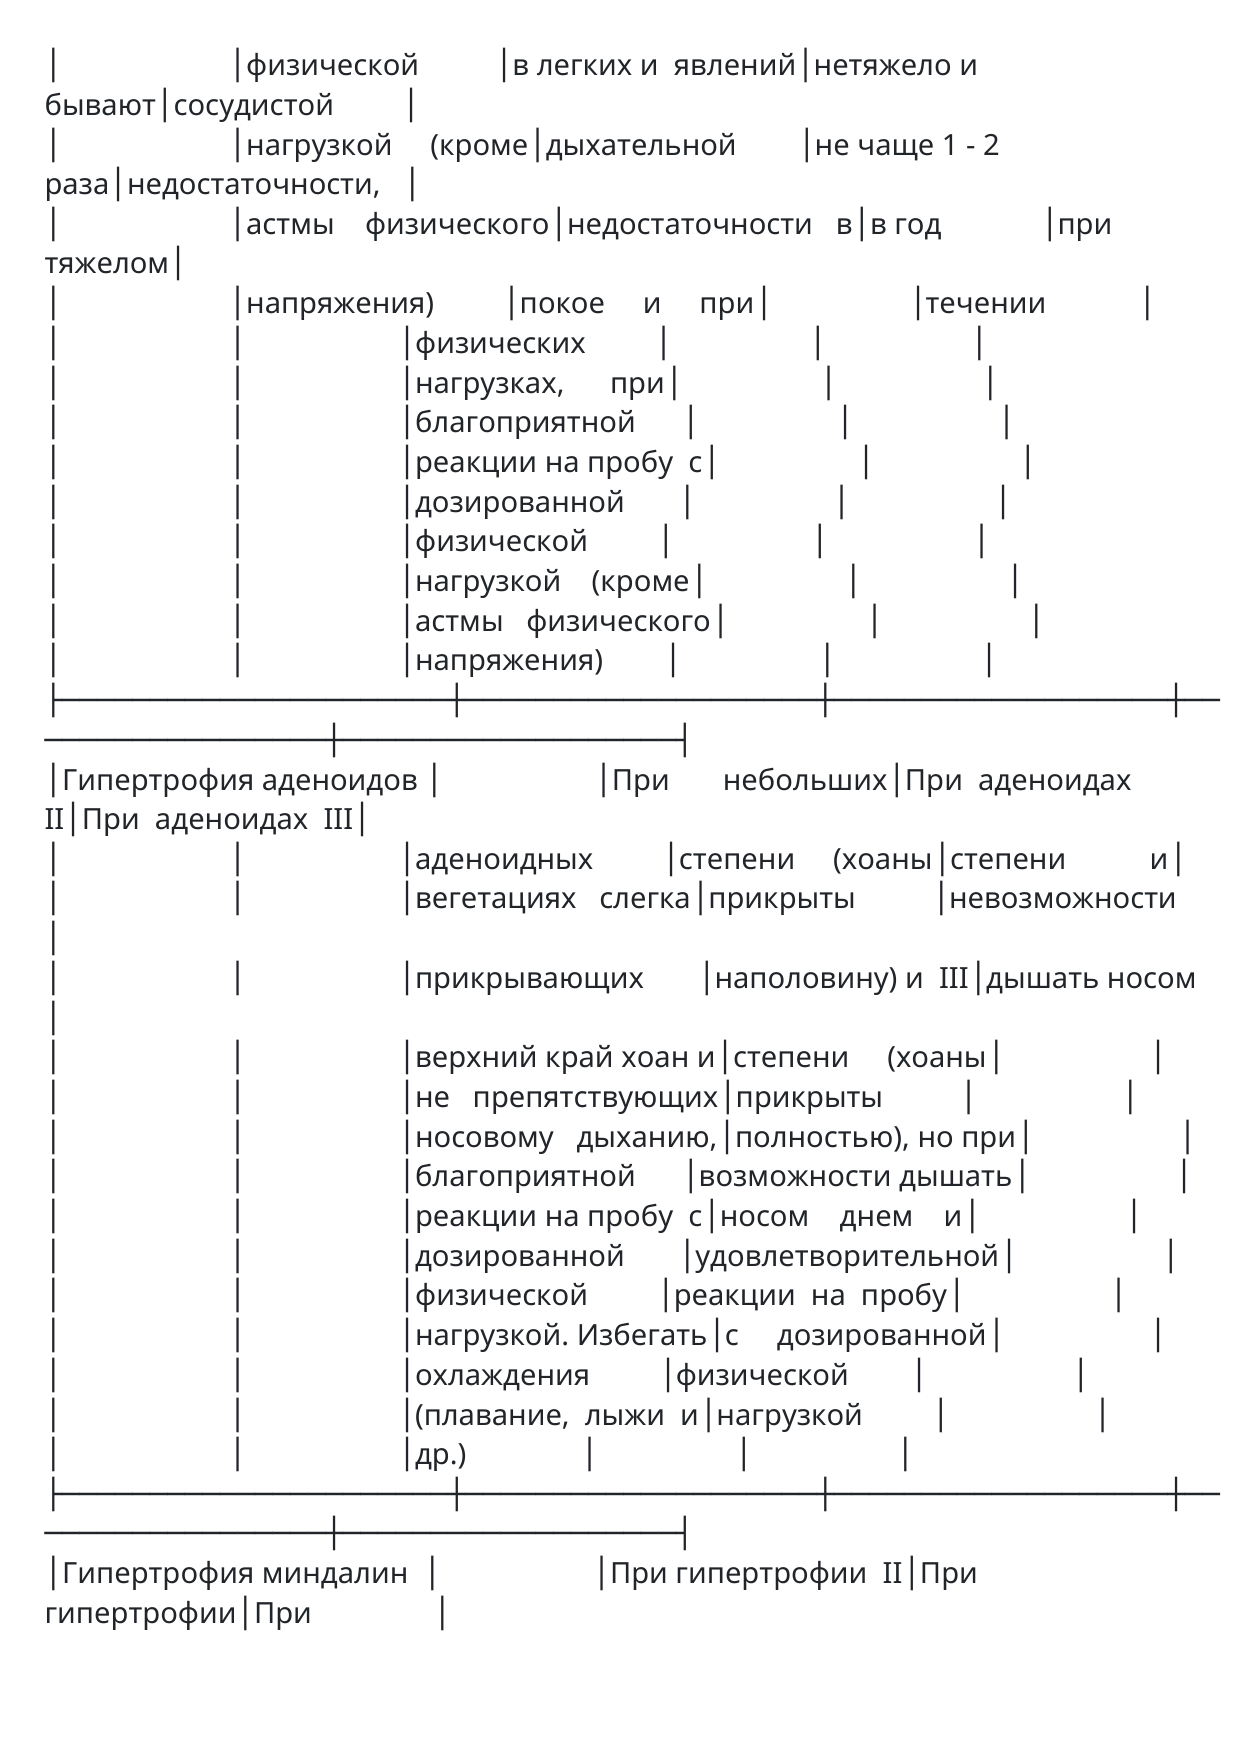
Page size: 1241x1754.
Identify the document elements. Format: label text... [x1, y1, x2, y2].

text │ │ │нагрузкой. Избегать│с дозированной│ │ [44, 1314, 1226, 1354]
text │ │ │нагрузках, при│ │ │ [44, 362, 1226, 402]
text │ │ │вегетациях слегка│прикрыты │невозможности │ [44, 878, 1226, 957]
text │ │ │нагрузкой (кроме│ │ │ [44, 560, 1226, 600]
text │ │ │аденоидных │степени (хоаны│степени и│ [44, 838, 1226, 878]
text │ │ │дозированной │ │ │ [44, 481, 1226, 521]
text │ │ │напряжения) │ │ │ [44, 640, 1226, 679]
text │ │ │дозированной │удовлетворительной│ │ [44, 1235, 1226, 1275]
text │ │ │реакции на пробу с│носом днем и│ │ [44, 1195, 1226, 1235]
text │ │ │благоприятной │возможности дышать│ │ [44, 1156, 1226, 1195]
text │ │ │благоприятной │ │ │ [44, 402, 1226, 441]
text │ │астмы физического│недостаточности в│в год │при тяжелом│ [44, 203, 1226, 282]
text │ │ │верхний край хоан и│степени (хоаны│ │ [44, 1037, 1226, 1076]
text ├──────────────────────┼────────────────────┼───────────────────┼──────────────────┼───────────────────┤ [44, 679, 1226, 759]
text │Гипертрофия миндалин │ │При гипертрофии II│При гипертрофии│При │ [44, 1552, 1226, 1632]
text │Гипертрофия аденоидов │ │При небольших│При аденоидах II│При аденоидах III│ [44, 759, 1226, 838]
text ├──────────────────────┼────────────────────┼───────────────────┼──────────────────┼───────────────────┤ [44, 1473, 1226, 1552]
text │ │ │астмы физического│ │ │ [44, 600, 1226, 640]
text │ │нагрузкой (кроме│дыхательной │не чаще 1 - 2 раза│недостаточности, │ [44, 124, 1226, 203]
text │ │ │физической │ │ │ [44, 521, 1226, 560]
text │ │ │охлаждения │физической │ │ [44, 1354, 1226, 1394]
text │ │ │физической │реакции на пробу│ │ [44, 1275, 1226, 1314]
text │ │ │(плавание, лыжи и│нагрузкой │ │ [44, 1394, 1226, 1433]
text │ │напряжения) │покое и при│ │течении │ [44, 282, 1226, 322]
text │ │ │носовому дыханию,│полностью), но при│ │ [44, 1116, 1226, 1156]
text │ │ │др.) │ │ │ [44, 1433, 1226, 1473]
text │ │ │прикрывающих │наполовину) и III│дышать носом │ [44, 957, 1226, 1037]
text │ │ │не препятствующих│прикрыты │ │ [44, 1076, 1226, 1116]
text │ │ │реакции на пробу с│ │ │ [44, 441, 1226, 481]
text │ │ │физических │ │ │ [44, 322, 1226, 362]
text │ │физической │в легких и явлений│нетяжело и бывают│сосудистой │ [44, 44, 1226, 124]
